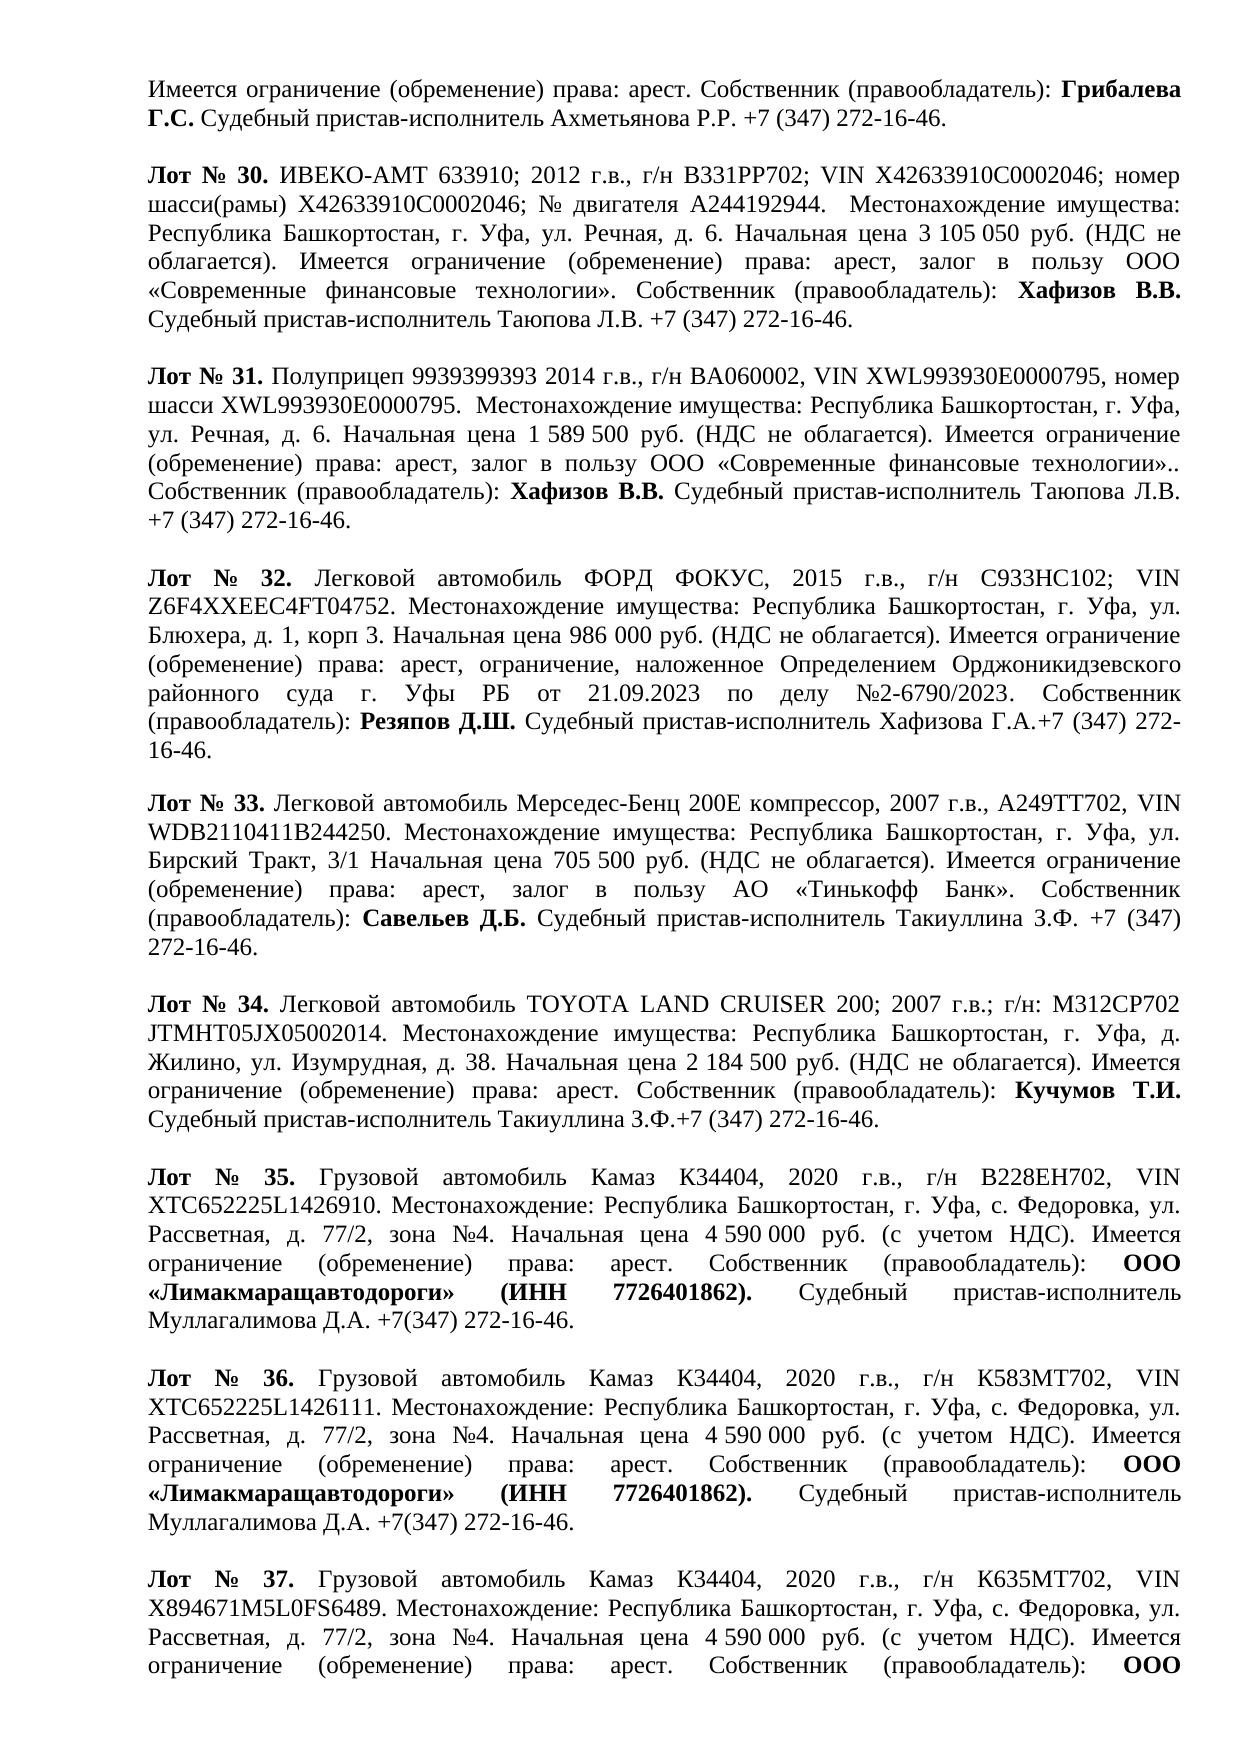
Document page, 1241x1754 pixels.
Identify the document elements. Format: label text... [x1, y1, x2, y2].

text Лот № 33. Легковой автомобиль Мерседес-Бенц 200Е компрессор, 2007 г.в., А249ТТ702, VIN WDB2110411B244250. Местонахождение имущества: Республика Башкортостан, г. Уфа, ул. Бирский Тракт, 3/1 Начальная цена 705 500 руб. (НДС не облагается). Имеется ограничение (обременение) права: арест, залог в пользу АО «Тинькофф Банк». Собственник (правообладатель): Савельев Д.Б. Судебный пристав-исполнитель Такиуллина З.Ф. +7 (347) 272-16-46. [148, 788, 1181, 960]
text Лот № 35. Грузовой автомобиль Камаз К34404, 2020 г.в., г/н В228ЕН702, VIN XTC652225L1426910. Местонахождение: Республика Башкортостан, г. Уфа, с. Федоровка, ул. Рассветная, д. 77/2, зона №4. Начальная цена 4 590 000 руб. (с учетом НДС). Имеется ограничение (обременение) права: арест. Собственник (правообладатель): ООО «Лимакмаращавтодороги» (ИНН 7726401862). Судебный пристав-исполнитель Муллагалимова Д.А. +7(347) 272-16-46. [148, 1162, 1181, 1334]
text Лот № 34. Легковой автомобиль TOYOTA LAND CRUISER 200; 2007 г.в.; г/н: М312СР702 JTMHT05JX05002014. Местонахождение имущества: Республика Башкортостан, г. Уфа, д. Жилино, ул. Изумрудная, д. 38. Начальная цена 2 184 500 руб. (НДС не облагается). Имеется ограничение (обременение) права: арест. Собственник (правообладатель): Кучумов Т.И. Судебный пристав-исполнитель Такиуллина З.Ф.+7 (347) 272-16-46. [148, 989, 1181, 1133]
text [148, 74, 1181, 131]
text Лот № 32. Легковой автомобиль ФОРД ФОКУС, 2015 г.в., г/н С933НС102; VIN Z6F4XXEEC4FT04752. Местонахождение имущества: Республика Башкортостан, г. Уфа, ул. Блюхера, д. 1, корп 3. Начальная цена 986 000 руб. (НДС не облагается). Имеется ограничение (обременение) права: арест, ограничение, наложенное Определением Орджоникидзевского районного суда г. Уфы РБ от 21.09.2023 по делу №2-6790/2023. Собственник (правообладатель): Резяпов Д.Ш. Судебный пристав-исполнитель Хафизова Г.А.+7 (347) 272-16-46. [148, 563, 1181, 764]
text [148, 1564, 1181, 1679]
text Лот № 36. Грузовой автомобиль Камаз К34404, 2020 г.в., г/н К583МТ702, VIN XTC652225L1426111. Местонахождение: Республика Башкортостан, г. Уфа, с. Федоровка, ул. Рассветная, д. 77/2, зона №4. Начальная цена 4 590 000 руб. (с учетом НДС). Имеется ограничение (обременение) права: арест. Собственник (правообладатель): ООО «Лимакмаращавтодороги» (ИНН 7726401862). Судебный пристав-исполнитель Муллагалимова Д.А. +7(347) 272-16-46. [148, 1363, 1181, 1535]
text Лот № 31. Полуприцеп 9939399393 2014 г.в., г/н ВА060002, VIN XWL993930E0000795, номер шасси ХWL993930E0000795. Местонахождение имущества: Республика Башкортостан, г. Уфа, ул. Речная, д. 6. Начальная цена 1 589 500 руб. (НДС не облагается). Имеется ограничение (обременение) права: арест, залог в пользу ООО «Современные финансовые технологии».. Собственник (правообладатель): Хафизов В.В. Судебный пристав-исполнитель Таюпова Л.В. +7 (347) 272-16-46. [148, 361, 1181, 534]
text Лот № 30. ИВЕКО-АМТ 633910; 2012 г.в., г/н В331РР702; VIN X42633910C0002046; номер шасси(рамы) Х42633910С0002046; № двигателя А244192944. Местонахождение имущества: Республика Башкортостан, г. Уфа, ул. Речная, д. 6. Начальная цена 3 105 050 руб. (НДС не облагается). Имеется ограничение (обременение) права: арест, залог в пользу ООО «Современные финансовые технологии». Собственник (правообладатель): Хафизов В.В. Судебный пристав-исполнитель Таюпова Л.В. +7 (347) 272-16-46. [148, 160, 1181, 333]
